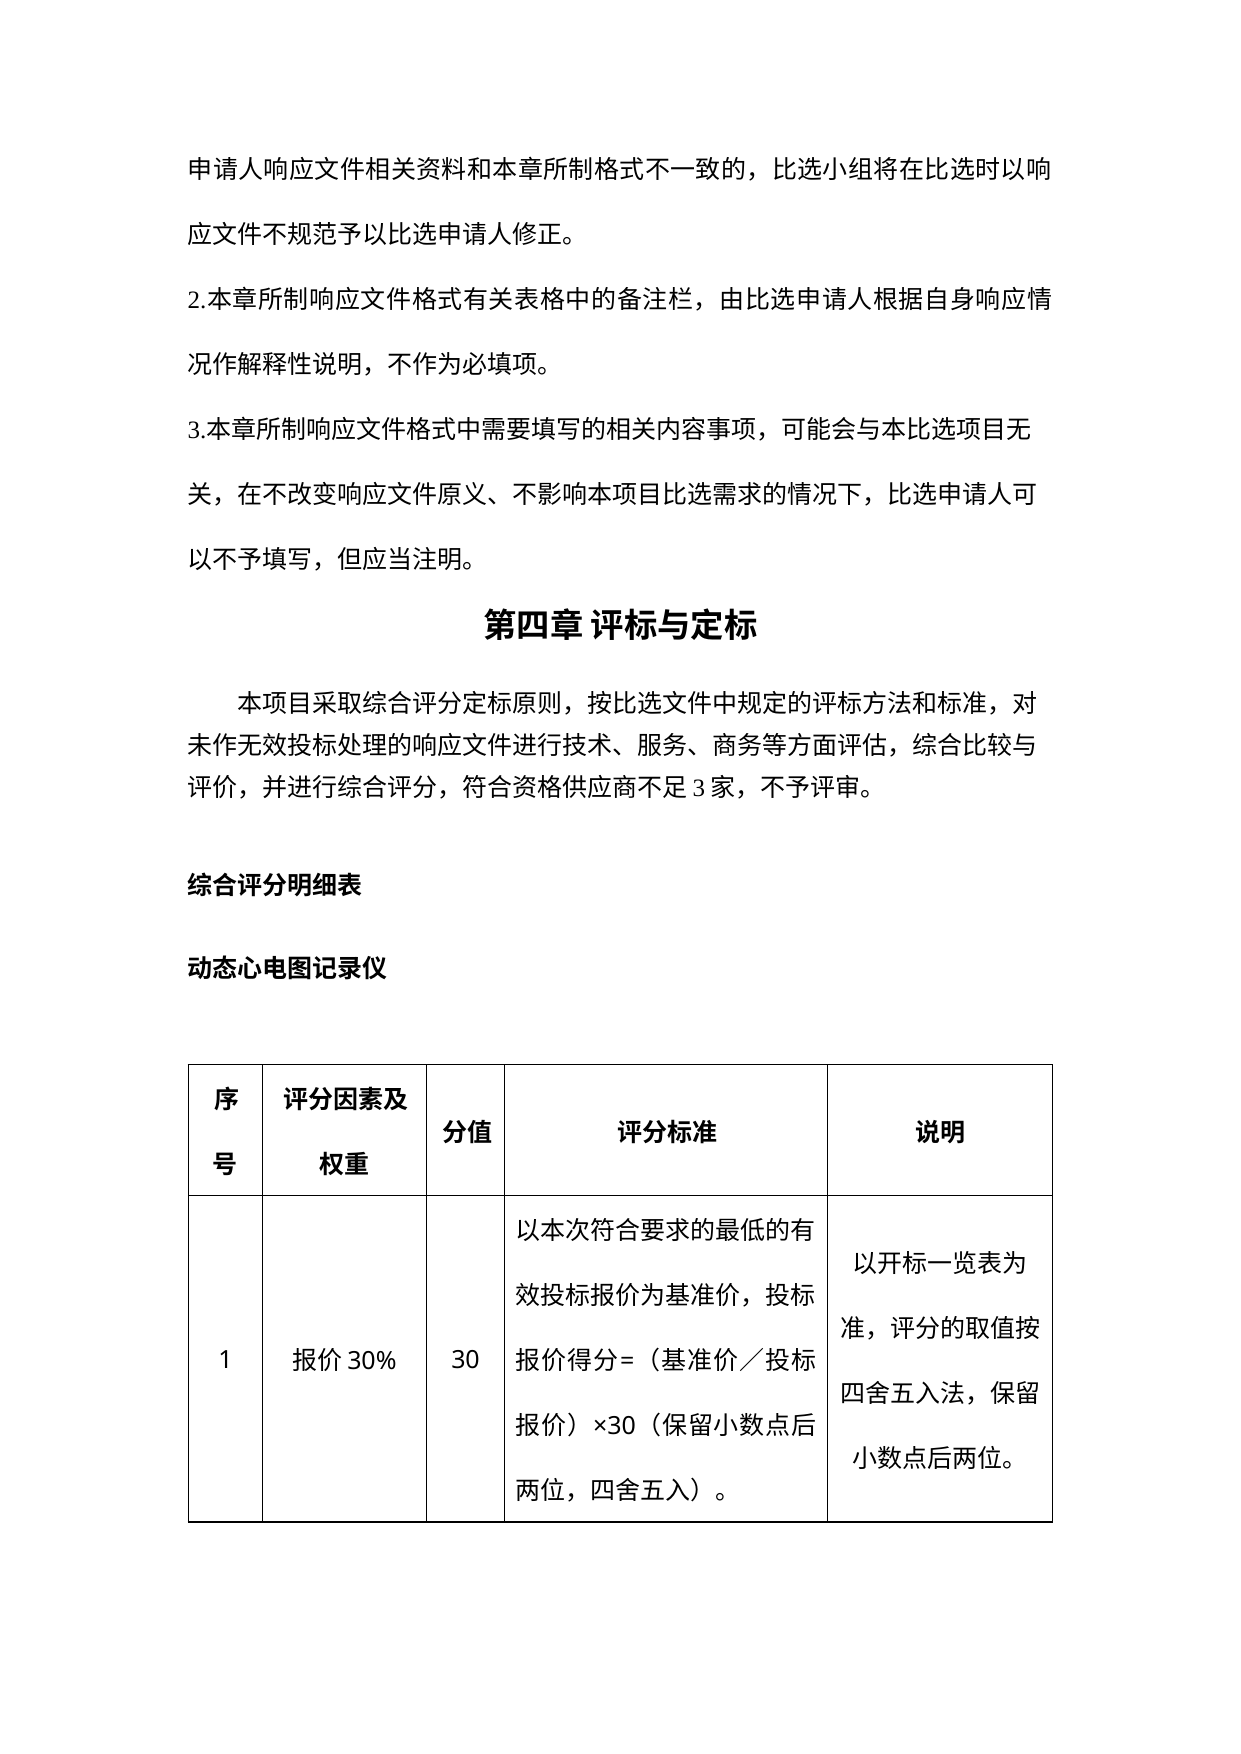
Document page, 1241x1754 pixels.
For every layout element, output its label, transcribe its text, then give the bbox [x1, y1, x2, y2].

table_header 分值 [427, 1065, 504, 1195]
table_header 评分因素及权重 [263, 1065, 426, 1195]
table_cell 1 [189, 1196, 262, 1521]
table_cell 报价30% [263, 1196, 426, 1521]
text 本项目采取综合评分定标原则，按比选文件中规定的评标方法和标准，对未作无效投标处理的响应文件进行技术、服务、商务等方面评估，综合比较与评价，并进行综合评分，符合资格供应商不足3家，不予评审。 [187, 679, 1053, 804]
table_cell 30 [427, 1196, 504, 1521]
table_header 说明 [828, 1065, 1052, 1195]
text 第四章 评标与定标 [187, 590, 1053, 655]
text 动态心电图记录仪 [187, 934, 1053, 999]
table_cell 以本次符合要求的最低的有效投标报价为基准价，投标报价得分=（基准价／投标报价）×30（保留小数点后两位，四舍五入）。 [505, 1196, 827, 1521]
text 3.本章所制响应文件格式中需要填写的相关内容事项，可能会与本比选项目无关，在不改变响应文件原义、不影响本项目比选需求的情况下，比选申请人可以不予填写，但应当注明。 [187, 395, 1053, 590]
table_header 序号 [189, 1065, 262, 1195]
table_cell 以开标一览表为准，评分的取值按四舍五入法，保留小数点后两位。 [828, 1196, 1052, 1521]
text 综合评分明细表 [187, 851, 1053, 916]
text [187, 135, 1053, 265]
text 2.本章所制响应文件格式有关表格中的备注栏，由比选申请人根据自身响应情况作解释性说明，不作为必填项。 [187, 265, 1053, 395]
table_header 评分标准 [505, 1065, 827, 1195]
